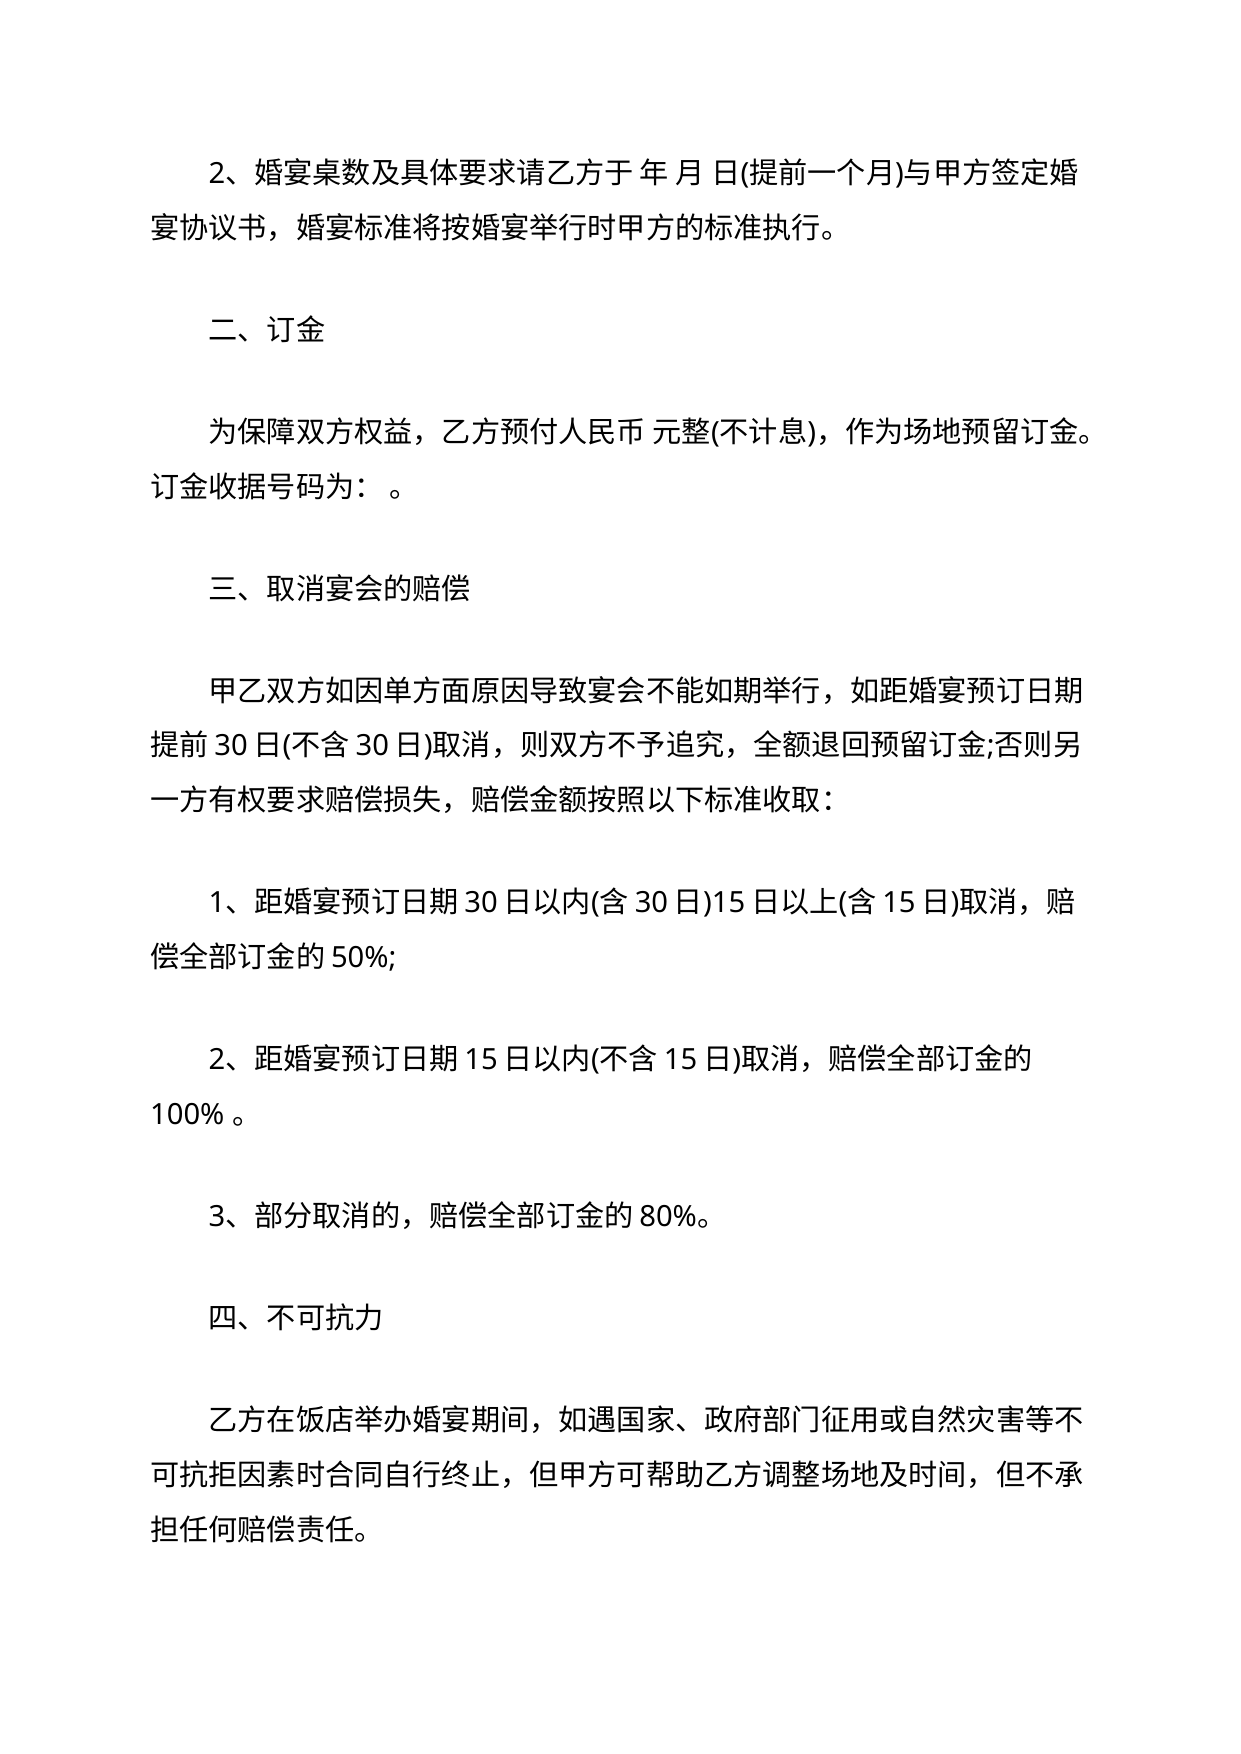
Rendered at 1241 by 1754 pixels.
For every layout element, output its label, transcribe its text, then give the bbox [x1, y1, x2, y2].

text 1、距婚宴预订日期30日以内(含30日)15日以上(含15日)取消，赔偿全部订金的50%; [150, 879, 1090, 976]
text 甲乙双方如因单方面原因导致宴会不能如期举行，如距婚宴预订日期提前30日(不含30日)取消，则双方不予追究，全额退回预留订金;否则另一方有权要求赔偿损失，赔偿金额按照以下标准收取： [150, 667, 1090, 819]
text 3、部分取消的，赔偿全部订金的80%。 [150, 1193, 1090, 1235]
text 为保障双方权益，乙方预付人民币 元整(不计息)，作为场地预留订金。订金收据号码为： 。 [150, 408, 1090, 506]
text 乙方在饭店举办婚宴期间，如遇国家、政府部门征用或自然灾害等不可抗拒因素时合同自行终止，但甲方可帮助乙方调整场地及时间，但不承担任何赔偿责任。 [150, 1396, 1090, 1548]
text 四、不可抗力 [150, 1295, 1090, 1337]
text 三、取消宴会的赔偿 [150, 565, 1090, 608]
text 2、距婚宴预订日期15日以内(不含15日)取消，赔偿全部订金的100% 。 [150, 1036, 1090, 1133]
text 2、婚宴桌数及具体要求请乙方于 年 月 日(提前一个月)与甲方签定婚宴协议书，婚宴标准将按婚宴举行时甲方的标准执行。 [150, 150, 1090, 247]
text 二、订金 [150, 307, 1090, 349]
